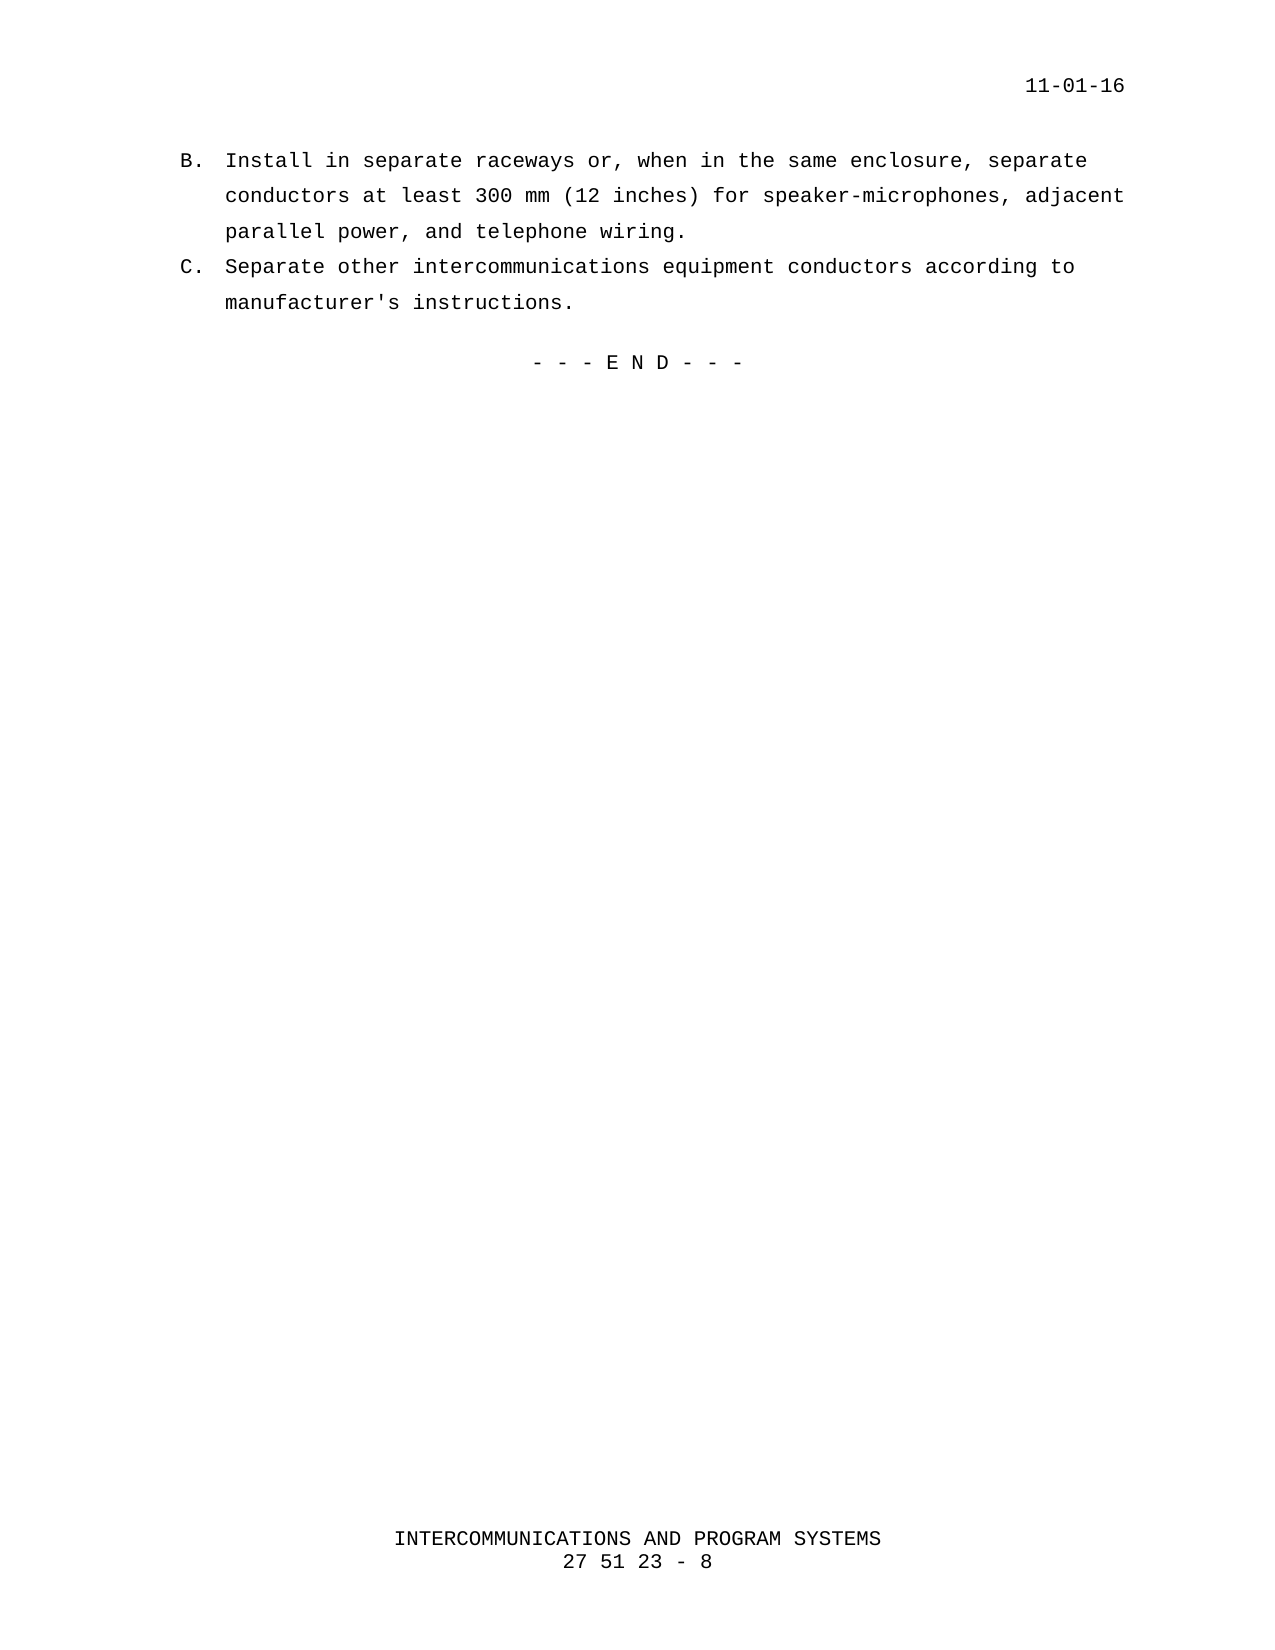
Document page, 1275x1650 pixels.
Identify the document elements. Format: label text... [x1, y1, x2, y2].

text - - - E N D - - - [150, 352, 1125, 376]
text Separate other intercommunications equipment conductors according to manufacturer's instructions. [180, 256, 1125, 315]
text Install in separate raceways or, when in the same enclosure, separate conductors at least 300 mm (12 inches) for speaker-microphones, adjacent parallel power, and telephone wiring. [180, 150, 1125, 244]
